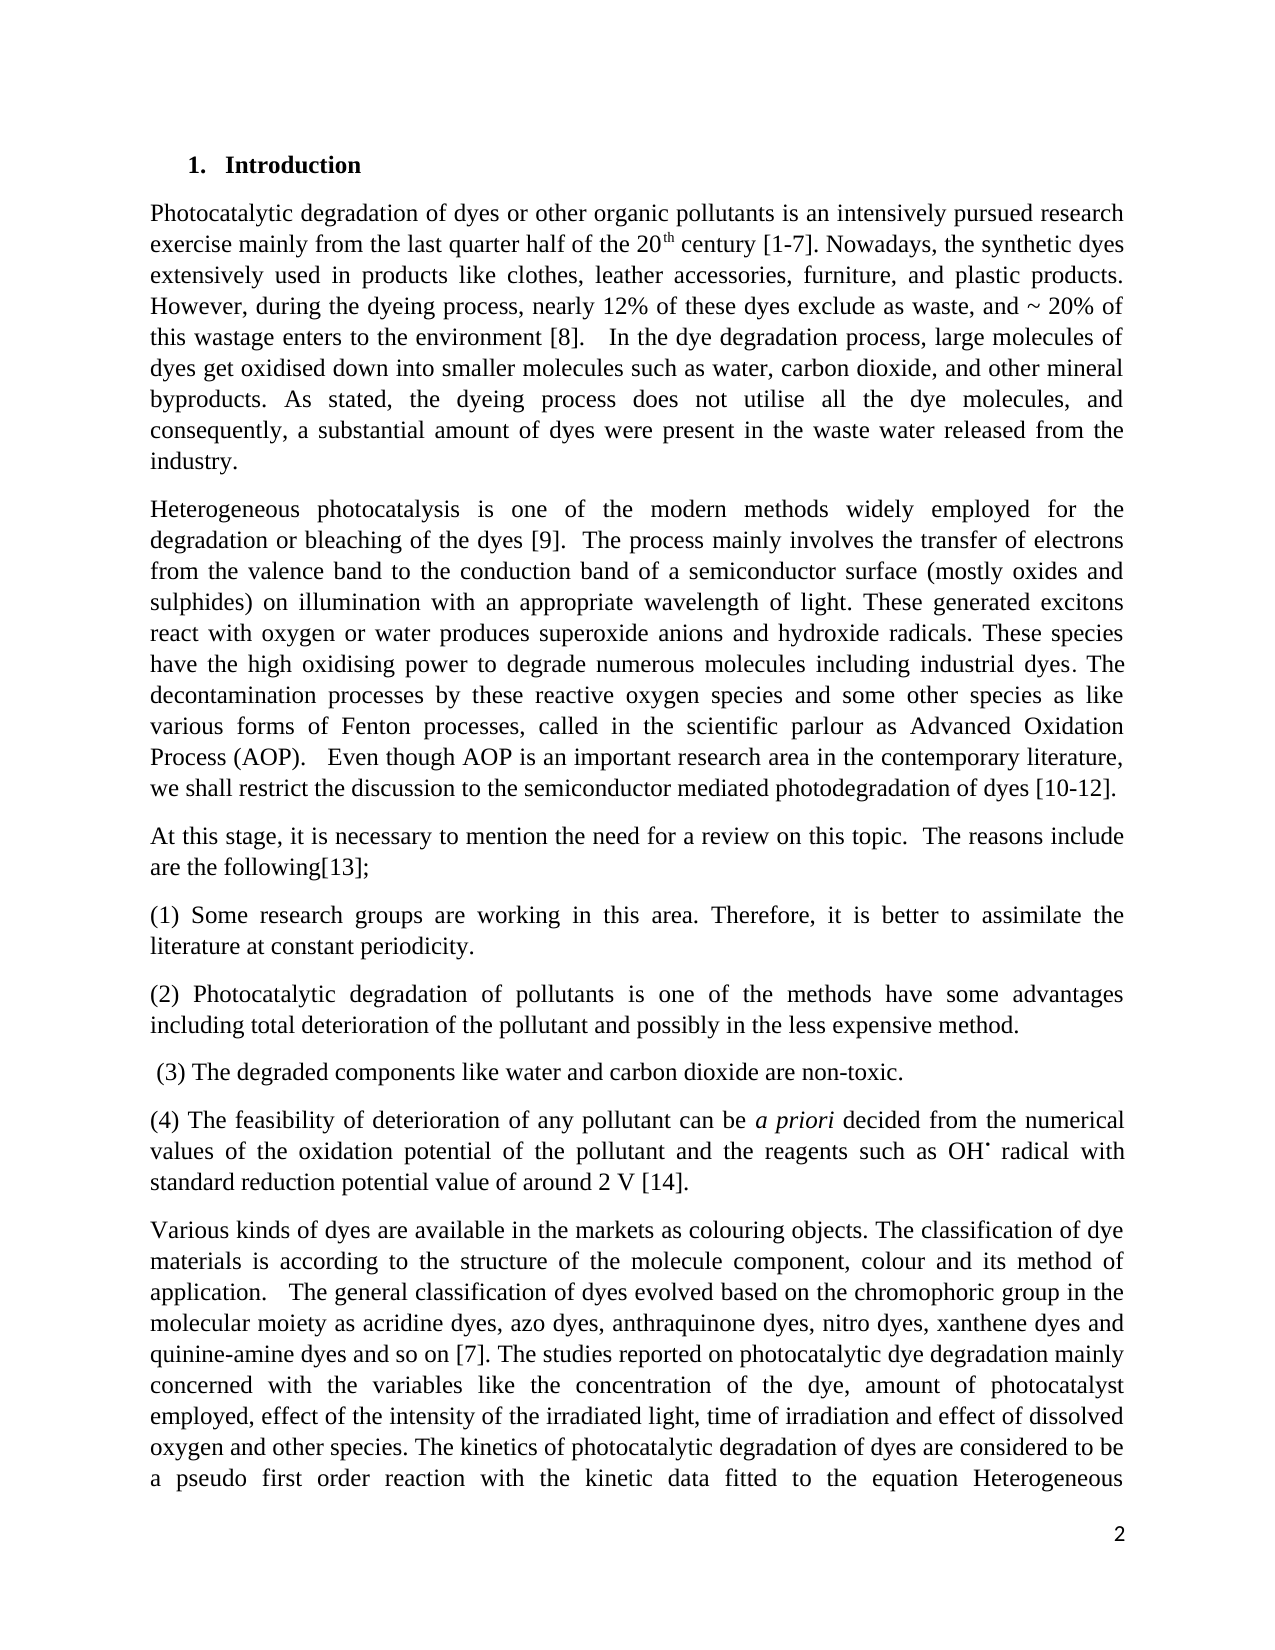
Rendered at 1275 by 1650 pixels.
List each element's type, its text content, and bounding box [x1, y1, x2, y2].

text (3) The degraded components like water and carbon dioxide are non-toxic. [150, 1057, 1125, 1086]
text Photocatalytic degradation of dyes or other organic pollutants is an intensively pursued research exercise mainly from the last quarter half of the 20th century [1-7]. Nowadays, the synthetic dyes extensively used in products like clothes, leather accessories, furniture, and plastic products. However, during the dyeing process, nearly 12% of these dyes exclude as waste, and ~ 20% of this wastage enters to the environment [8]. In the dye degradation process, large molecules of dyes get oxidised down into smaller molecules such as water, carbon dioxide, and other mineral byproducts. As stated, the dyeing process does not utilise all the dye molecules, and consequently, a substantial amount of dyes were present in the waste water released from the industry. [150, 198, 1125, 475]
text (1) Some research groups are working in this area. Therefore, it is better to assimilate the literature at constant periodicity. [150, 900, 1125, 960]
text Heterogeneous photocatalysis is one of the modern methods widely employed for the degradation or bleaching of the dyes [9]. The process mainly involves the transfer of electrons from the valence band to the conduction band of a semiconductor surface (mostly oxides and sulphides) on illumination with an appropriate wavelength of light. These generated excitons react with oxygen or water produces superoxide anions and hydroxide radicals. These species have the high oxidising power to degrade numerous molecules including industrial dyes. The decontamination processes by these reactive oxygen species and some other species as like various forms of Fenton processes, called in the scientific parlour as Advanced Oxidation Process (AOP). Even though AOP is an important research area in the contemporary literature, we shall restrict the discussion to the semiconductor mediated photodegradation of dyes [10-12]. [150, 494, 1125, 802]
text (2) Photocatalytic degradation of pollutants is one of the methods have some advantages including total deterioration of the pollutant and possibly in the less expensive method. [150, 979, 1125, 1038]
text (4) The feasibility of deterioration of any pollutant can be a priori decided from the numerical values of the oxidation potential of the pollutant and the reagents such as OH• radical with standard reduction potential value of around 2 V [14]. [150, 1105, 1125, 1196]
list Introduction [187, 150, 1125, 179]
text At this stage, it is necessary to mention the need for a review on this topic. The reasons include are the following[13]; [150, 821, 1125, 881]
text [150, 1215, 1125, 1492]
